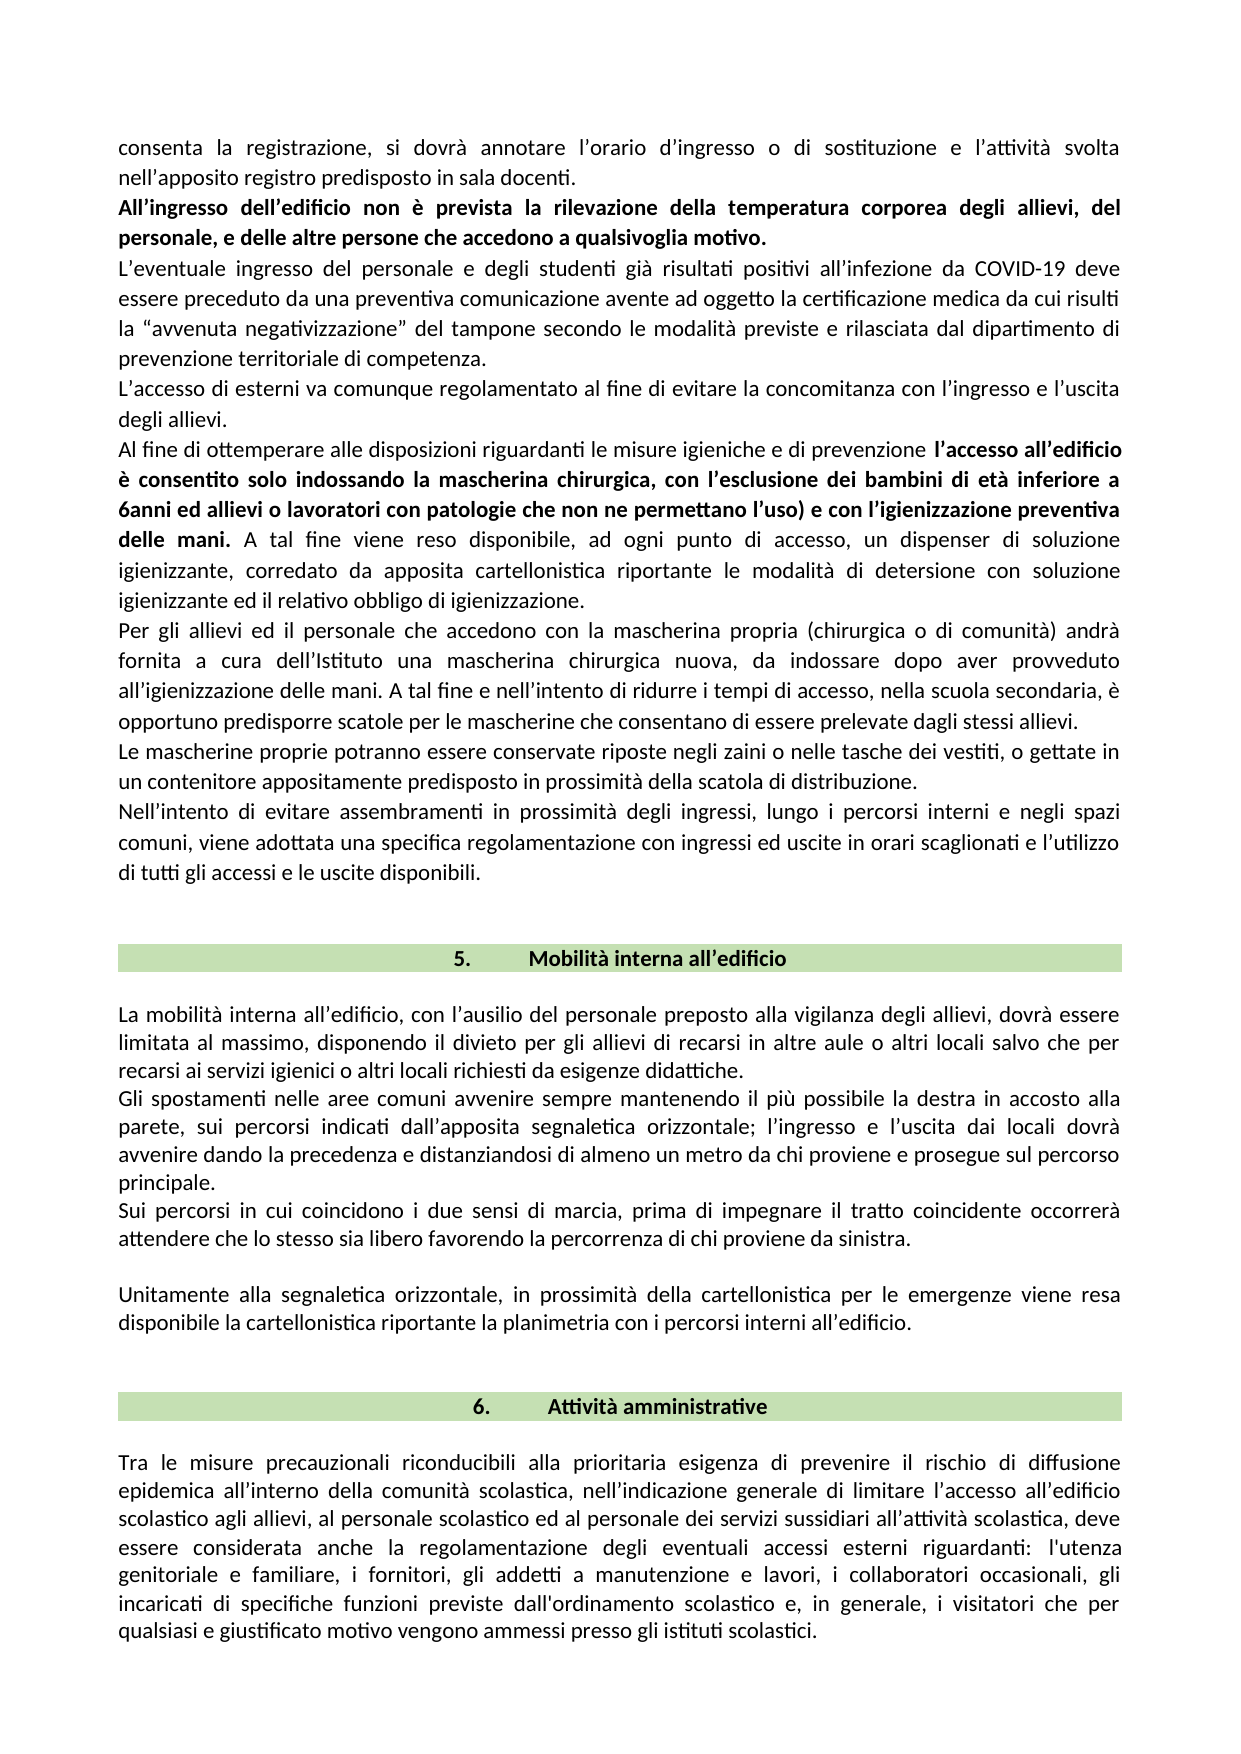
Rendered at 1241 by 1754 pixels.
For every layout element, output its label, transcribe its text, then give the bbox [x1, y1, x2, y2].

text Unitamente alla segnaletica orizzontale, in prossimità della cartellonistica per le emergenze viene resa disponibile la cartellonistica riportante la planimetria con i percorsi interni all’edificio. [118, 1280, 1122, 1336]
text Sui percorsi in cui coincidono i due sensi di marcia, prima di impegnare il tratto coincidente occorrerà attendere che lo stesso sia libero favorendo la percorrenza di chi proviene da sinistra. [118, 1196, 1122, 1252]
text La mobilità interna all’edificio, con l’ausilio del personale preposto alla vigilanza degli allievi, dovrà essere limitata al massimo, disponendo il divieto per gli allievi di recarsi in altre aule o altri locali salvo che per recarsi ai servizi igienici o altri locali richiesti da esigenze didattiche. [118, 1000, 1122, 1084]
text Attività amministrative [118, 1392, 1122, 1421]
text Gli spostamenti nelle aree comuni avvenire sempre mantenendo il più possibile la destra in accosto alla parete, sui percorsi indicati dall’apposita segnaletica orizzontale; l’ingresso e l’uscita dai locali dovrà avvenire dando la precedenza e distanziandosi di almeno un metro da chi proviene e prosegue sul percorso principale. [118, 1084, 1122, 1196]
text Tra le misure precauzionali riconducibili alla prioritaria esigenza di prevenire il rischio di diffusione epidemica all’interno della comunità scolastica, nell’indicazione generale di limitare l’accesso all’edificio scolastico agli allievi, al personale scolastico ed al personale dei servizi sussidiari all’attività scolastica, deve essere considerata anche la regolamentazione degli eventuali accessi esterni riguardanti: l'utenza genitoriale e familiare, i fornitori, gli addetti a manutenzione e lavori, i collaboratori occasionali, gli incaricati di specifiche funzioni previste dall'ordinamento scolastico e, in generale, i visitatori che per qualsiasi e giustificato motivo vengono ammessi presso gli istituti scolastici. [118, 1448, 1122, 1645]
text Le mascherine proprie potranno essere conservate riposte negli zaini o nelle tasche dei vestiti, o gettate in un contenitore appositamente predisposto in prossimità della scatola di distribuzione. [118, 737, 1122, 795]
text Al fine di ottemperare alle disposizioni riguardanti le misure igieniche e di prevenzione l’accesso all’edificio è consentito solo indossando la mascherina chirurgica, con l’esclusione dei bambini di età inferiore a 6anni ed allievi o lavoratori con patologie che non ne permettano l’uso) e con l’igienizzazione preventiva delle mani. A tal fine viene reso disponibile, ad ogni punto di accesso, un dispenser di soluzione igienizzante, corredato da apposita cartellonistica riportante le modalità di detersione con soluzione igienizzante ed il relativo obbligo di igienizzazione. [118, 435, 1122, 614]
text Nell’intento di evitare assembramenti in prossimità degli ingressi, lungo i percorsi interni e negli spazi comuni, viene adottata una specifica regolamentazione con ingressi ed uscite in orari scaglionati e l’utilizzo di tutti gli accessi e le uscite disponibili. [118, 797, 1122, 886]
text Per gli allievi ed il personale che accedono con la mascherina propria (chirurgica o di comunità) andrà fornita a cura dell’Istituto una mascherina chirurgica nuova, da indossare dopo aver provveduto all’igienizzazione delle mani. A tal fine e nell’intento di ridurre i tempi di accesso, nella scuola secondaria, è opportuno predisporre scatole per le mascherine che consentano di essere prelevate dagli stessi allievi. [118, 616, 1122, 735]
text All’ingresso dell’edificio non è prevista la rilevazione della temperatura corporea degli allievi, del personale, e delle altre persone che accedono a qualsivoglia motivo. [118, 193, 1122, 252]
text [118, 133, 1122, 191]
text L’eventuale ingresso del personale e degli studenti già risultati positivi all’infezione da COVID-19 deve essere preceduto da una preventiva comunicazione avente ad oggetto la certificazione medica da cui risulti la “avvenuta negativizzazione” del tampone secondo le modalità previste e rilasciata dal dipartimento di prevenzione territoriale di competenza. [118, 254, 1122, 372]
text Mobilità interna all’edificio [118, 944, 1122, 972]
text L’accesso di esterni va comunque regolamentato al fine di evitare la concomitanza con l’ingresso e l’uscita degli allievi. [118, 374, 1122, 433]
